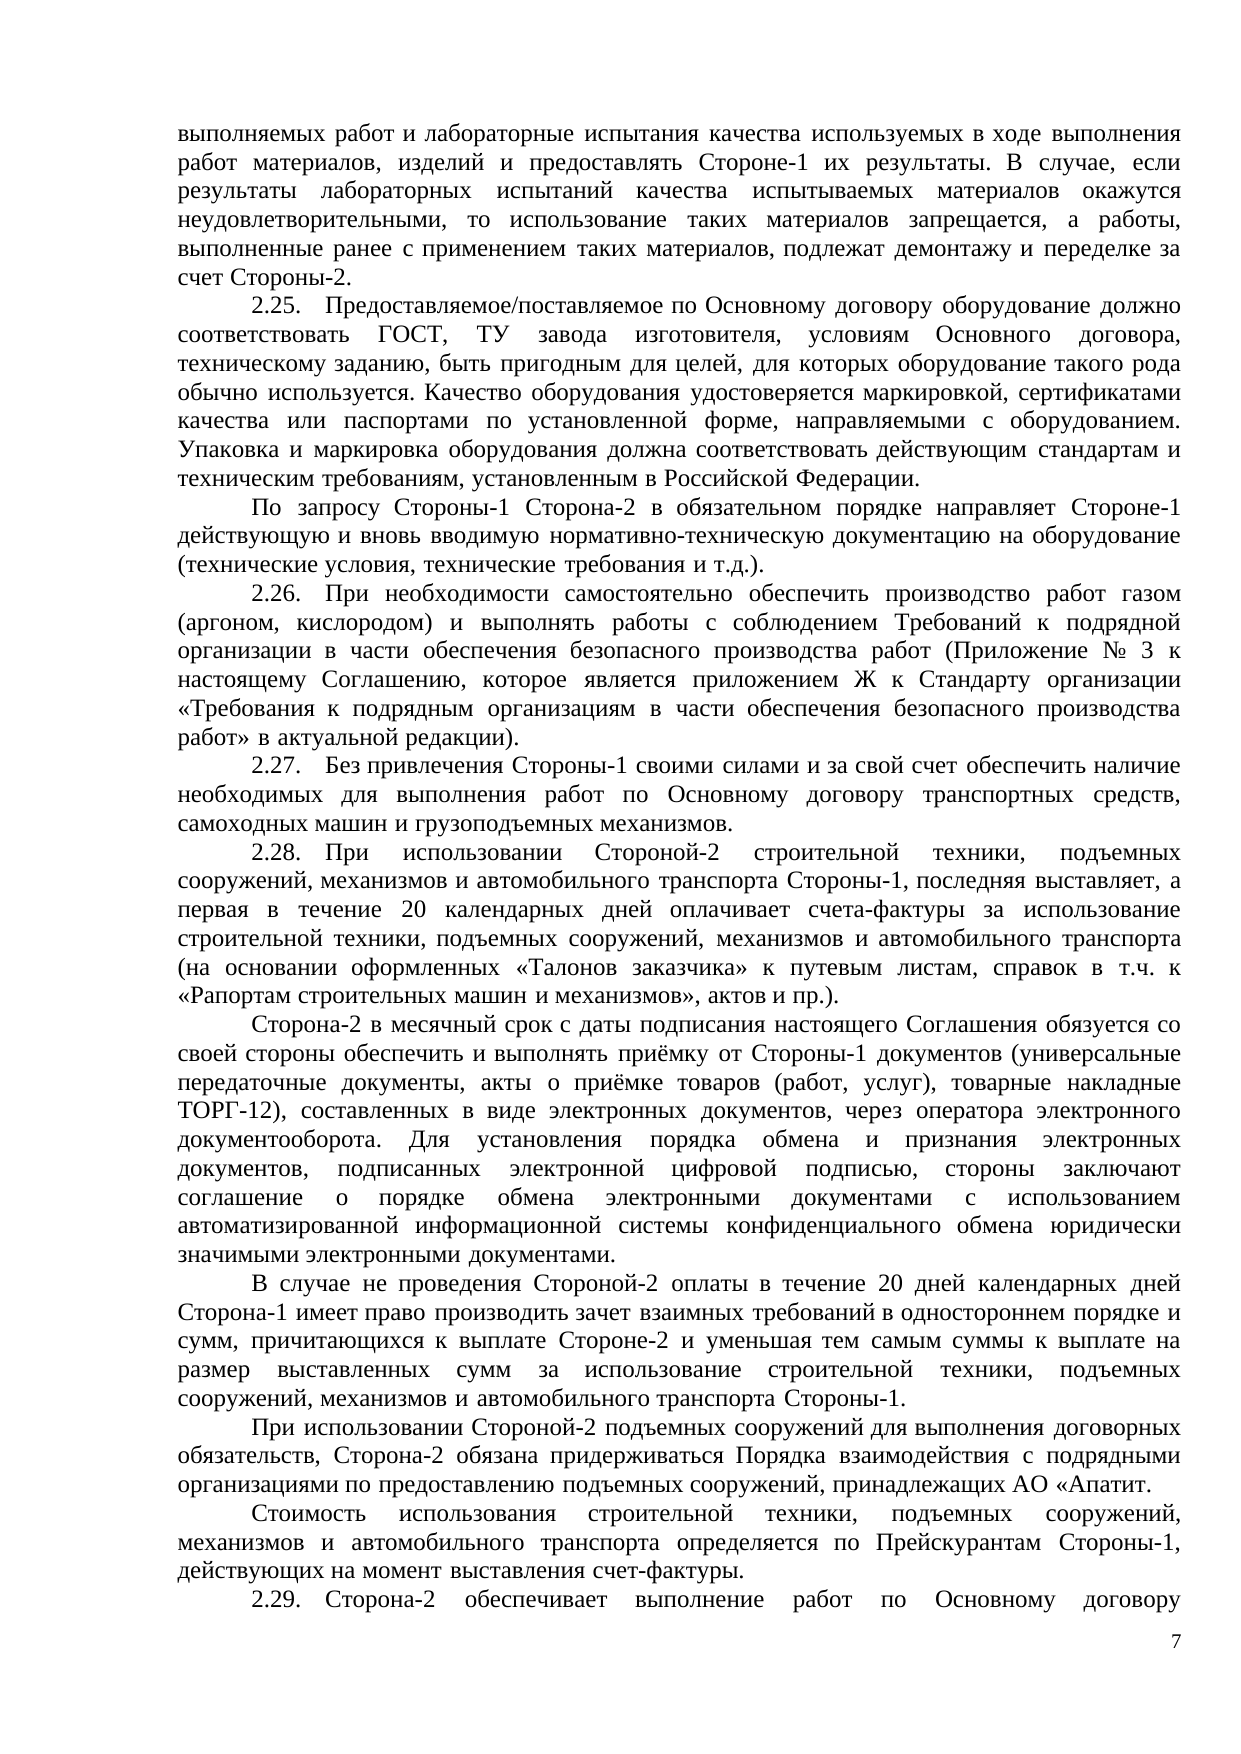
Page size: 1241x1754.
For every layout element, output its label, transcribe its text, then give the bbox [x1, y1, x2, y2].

text В случае не проведения Стороной-2 оплаты в течение 20 дней календарных дней Сторона-1 имеет право производить зачет взаимных требований в одностороннем порядке и сумм, причитающихся к выплате Стороне-2 и уменьшая тем самым суммы к выплате на размер выставленных сумм за использование строительной техники, подъемных сооружений, механизмов и автомобильного транспорта Стороны-1. [177, 1268, 1181, 1412]
list Без привлечения Стороны-1 своими силами и за свой счет обеспечить наличие необходимых для выполнения работ по Основному договору транспортных средств, самоходных машин и грузоподъемных механизмов. [177, 751, 1181, 837]
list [177, 118, 1181, 291]
text По запросу Стороны-1 Сторона-2 в обязательном порядке направляет Стороне-1 действующую и вновь вводимую нормативно-техническую документацию на оборудование (технические условия, технические требования и т.д.). [177, 492, 1181, 578]
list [177, 1584, 1181, 1613]
text При использовании Стороной-2 подъемных сооружений для выполнения договорных обязательств, Сторона-2 обязана придерживаться Порядка взаимодействия с подрядными организациями по предоставлению подъемных сооружений, принадлежащих АО «Апатит. [177, 1412, 1181, 1498]
text Стоимость использования строительной техники, подъемных сооружений, механизмов и автомобильного транспорта определяется по Прейскурантам Стороны-1, действующих на момент выставления счет-фактуры. [177, 1498, 1181, 1584]
text Сторона-2 в месячный срок с даты подписания настоящего Соглашения обязуется со своей стороны обеспечить и выполнять приёмку от Стороны-1 документов (универсальные передаточные документы, акты о приёмке товаров (работ, услуг), товарные накладные ТОРГ-12), составленных в виде электронных документов, через оператора электронного документооборота. Для установления порядка обмена и признания электронных документов, подписанных электронной цифровой подписью, стороны заключают соглашение о порядке обмена электронными документами с использованием автоматизированной информационной системы конфиденциального обмена юридически значимыми электронными документами. [177, 1009, 1181, 1268]
list При использовании Стороной-2 строительной техники, подъемных сооружений, механизмов и автомобильного транспорта Стороны-1, последняя выставляет, а первая в течение 20 календарных дней оплачивает счета-фактуры за использование строительной техники, подъемных сооружений, механизмов и автомобильного транспорта (на основании оформленных «Талонов заказчика» к путевым листам, справок в т.ч. к «Рапортам строительных машин и механизмов», актов и пр.). [177, 837, 1181, 1009]
list При необходимости самостоятельно обеспечить производство работ газом (аргоном, кислородом) и выполнять работы с соблюдением Требований к подрядной организации в части обеспечения безопасного производства работ (Приложение №, которое является приложением Ж к Стандарту организации «Требования к подрядным организациям в части обеспечения безопасного производства работ» в актуальной редакции). [177, 578, 1181, 751]
list Предоставляемое/поставляемое по Основному договору оборудование должно соответствовать ГОСТ, ТУ завода изготовителя, условиям Основного договора, техническому заданию, быть пригодным для целей, для которых оборудование такого рода обычно используется. Качество оборудования удостоверяется маркировкой, сертификатами качества или паспортами по установленной форме, направляемыми с оборудованием. Упаковка и маркировка оборудования должна соответствовать действующим стандартам и техническим требованиям, установленным в Российской Федерации. [177, 291, 1181, 492]
